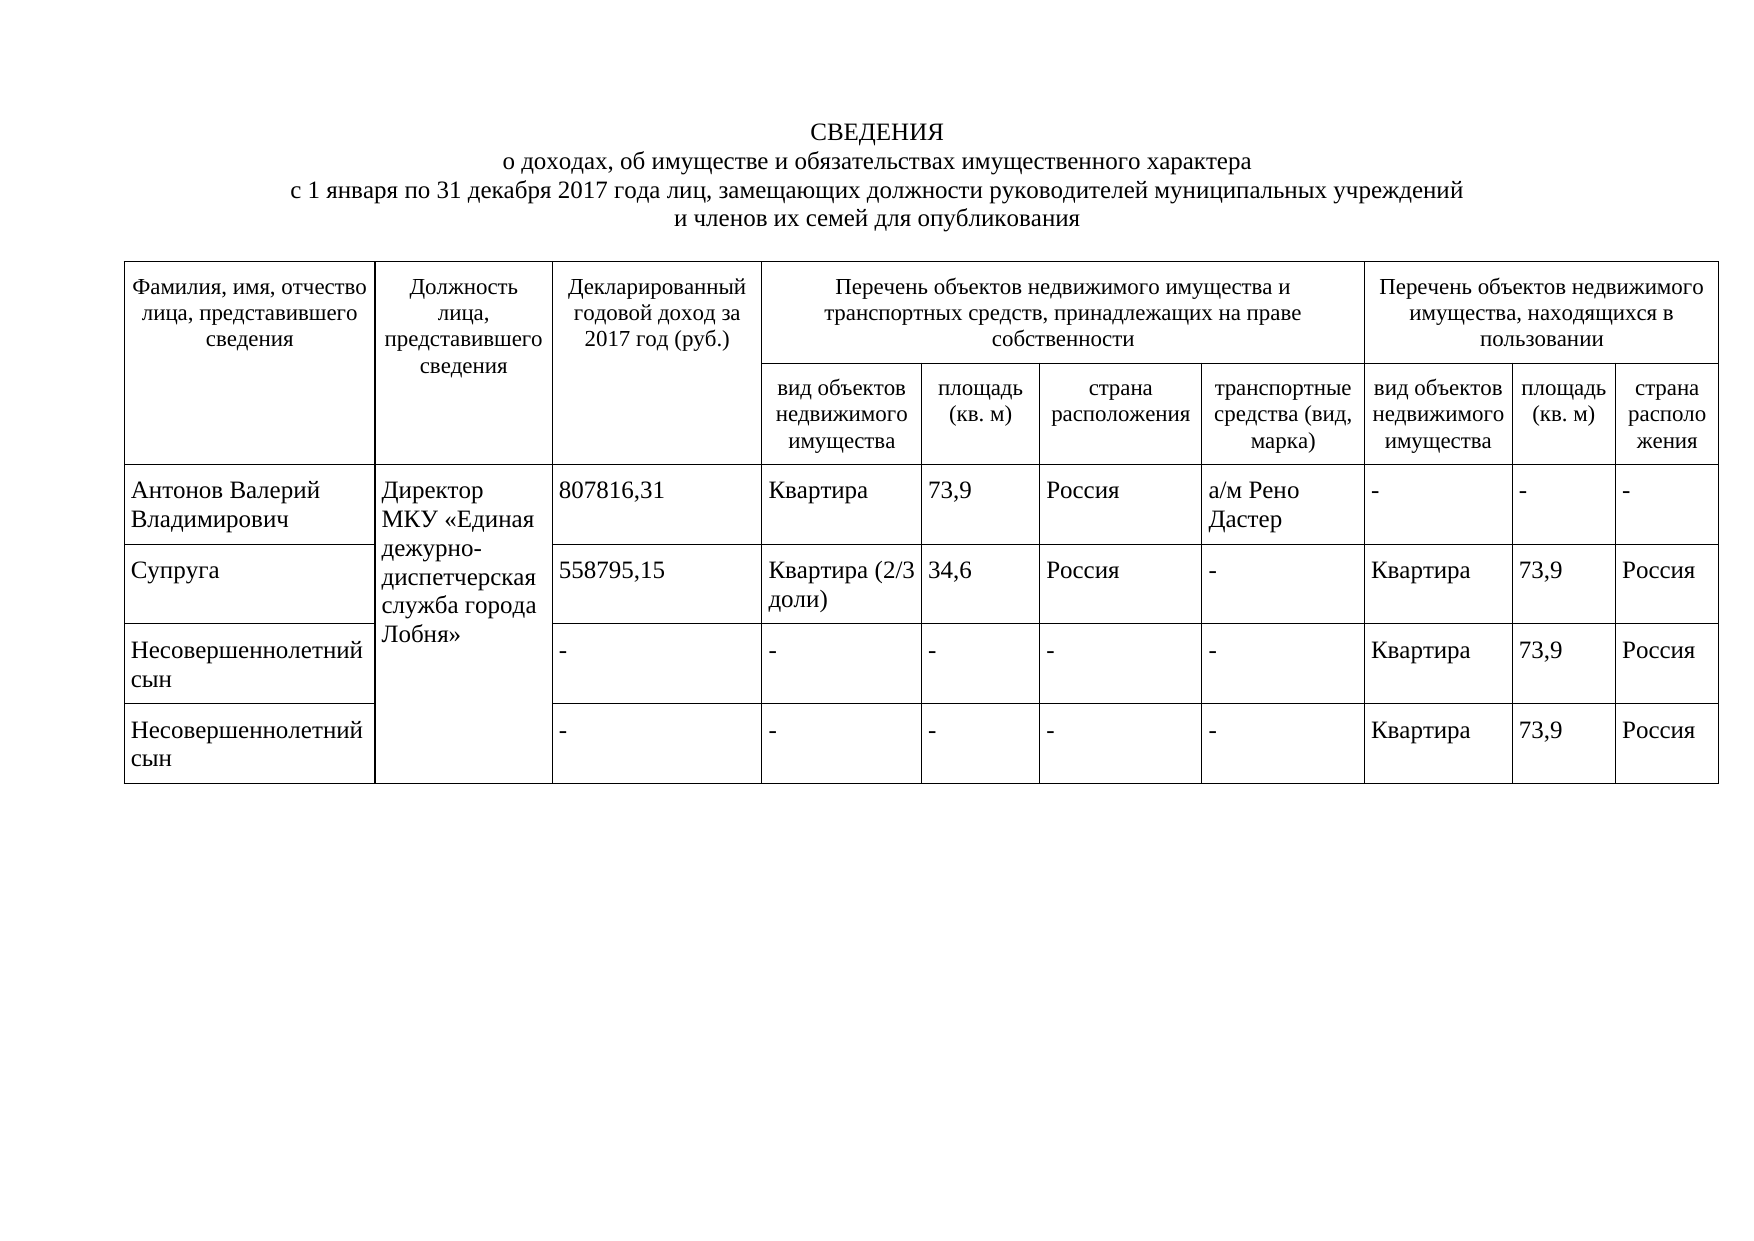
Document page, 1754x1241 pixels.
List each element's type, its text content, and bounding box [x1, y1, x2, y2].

table_cell Россия [1040, 465, 1201, 543]
table_cell - [1202, 704, 1364, 783]
table_cell Квартира [1365, 624, 1512, 703]
table_cell страна расположения [1040, 364, 1201, 464]
table_cell Россия [1616, 624, 1718, 703]
table_cell - [553, 704, 761, 783]
table_cell - [922, 624, 1039, 703]
table_header Перечень объектов недвижимого имущества, находящихся в пользовании [1365, 262, 1718, 362]
table_cell Несовершеннолетний сын [125, 624, 374, 703]
table_header Должность лица, представившего сведения [376, 262, 552, 464]
table_cell Квартира [1365, 704, 1512, 783]
table_cell - [1040, 624, 1201, 703]
table_cell Россия [1616, 704, 1718, 783]
table_cell площадь (кв. м) [1513, 364, 1615, 464]
table_cell - [762, 704, 921, 783]
table_cell - [553, 624, 761, 703]
text с 1 января по 31 декабря 2017 года лиц, замещающих должности руководителей муниципальных учреждений [118, 175, 1636, 203]
table_cell 807816,31 [553, 465, 761, 543]
table_cell вид объектов недвижимого имущества [1365, 364, 1512, 464]
table_cell - [762, 624, 921, 703]
table_cell Квартира [762, 465, 921, 543]
table_cell Квартира [1365, 545, 1512, 623]
table_cell - [922, 704, 1039, 783]
table_cell Антонов Валерий Владимирович [125, 465, 374, 543]
table_cell 34,6 [922, 545, 1039, 623]
table_header Перечень объектов недвижимого имущества и транспортных средств, принадлежащих на праве собственности [762, 262, 1364, 362]
table_cell - [1513, 465, 1615, 543]
table_cell 73,9 [1513, 704, 1615, 783]
table_cell 73,9 [1513, 624, 1615, 703]
table_cell Несовершеннолетний сын [125, 704, 374, 783]
table_cell а/м Рено Дастер [1202, 465, 1364, 543]
table_cell страна расположения [1616, 364, 1718, 464]
text СВЕДЕНИЯ [118, 117, 1636, 146]
table_cell - [1202, 624, 1364, 703]
table_cell - [1202, 545, 1364, 623]
table_header Декларированный годовой доход за 2017 год (руб.) [553, 262, 761, 464]
table_cell Россия [1040, 545, 1201, 623]
table_cell 73,9 [922, 465, 1039, 543]
table_cell - [1616, 465, 1718, 543]
table_cell Супруга [125, 545, 374, 623]
table_header Фамилия, имя, отчество лица, представившего сведения [125, 262, 374, 464]
table_cell Директор МКУ «Единая дежурно-диспетчерская служба города Лобня» [376, 465, 552, 783]
table_cell - [1365, 465, 1512, 543]
table_cell Квартира (2/3 доли) [762, 545, 921, 623]
table_cell - [1040, 704, 1201, 783]
text и членов их семей для опубликования [118, 203, 1636, 232]
table_cell транспортные средства (вид, марка) [1202, 364, 1364, 464]
text о доходах, об имуществе и обязательствах имущественного характера [118, 146, 1636, 175]
table_cell площадь (кв. м) [922, 364, 1039, 464]
table_cell 558795,15 [553, 545, 761, 623]
table_cell Россия [1616, 545, 1718, 623]
table_cell вид объектов недвижимого имущества [762, 364, 921, 464]
table_cell 73,9 [1513, 545, 1615, 623]
